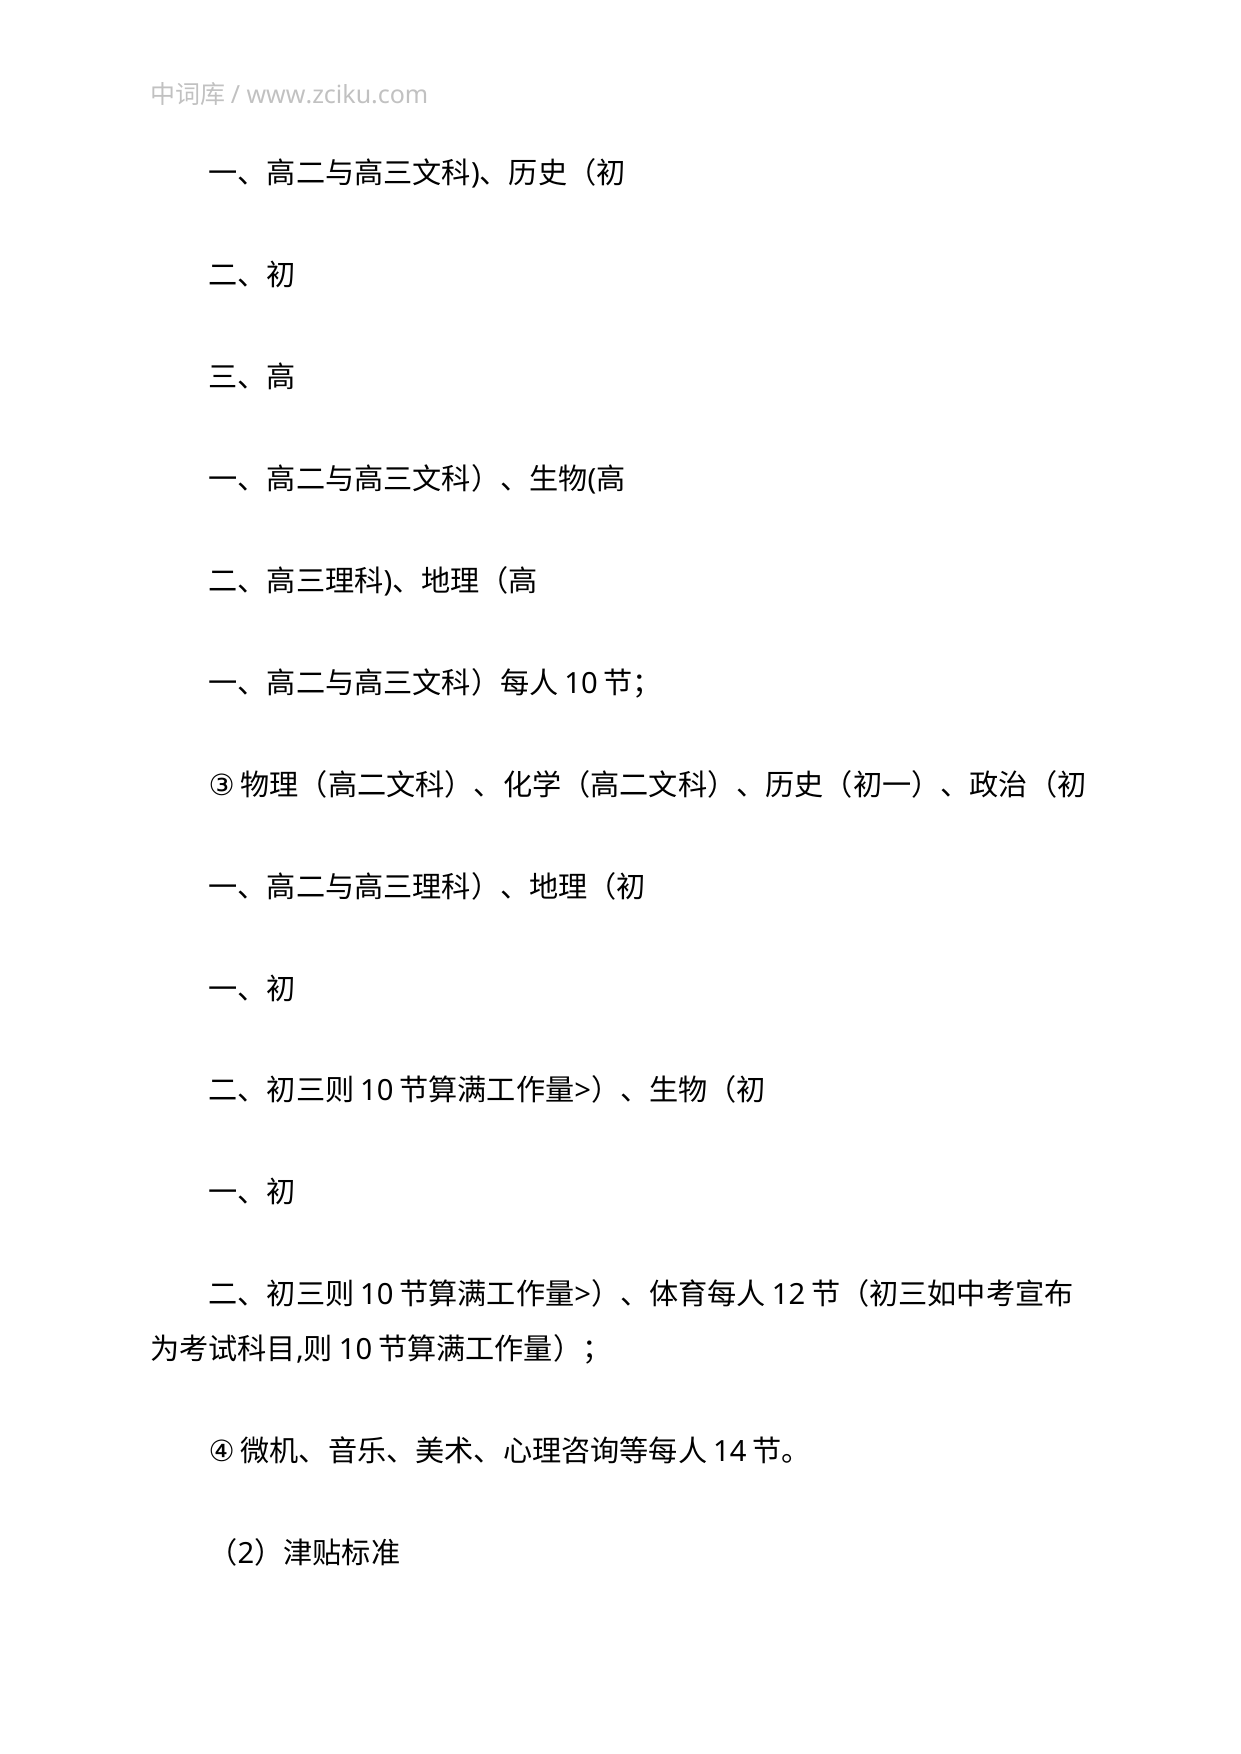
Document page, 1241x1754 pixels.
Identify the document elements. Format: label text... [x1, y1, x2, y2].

text （2）津贴标准 [150, 1530, 1090, 1572]
text ④微机、音乐、美术、心理咨询等每人14节。 [150, 1428, 1090, 1470]
text 一、初 [150, 1169, 1090, 1211]
text 一、高二与高三文科)、历史（初 [150, 150, 1090, 192]
text 一、高二与高三理科）、地理（初 [150, 863, 1090, 906]
text 三、高 [150, 354, 1090, 396]
text 一、初 [150, 965, 1090, 1007]
text 二、高三理科)、地理（高 [150, 557, 1090, 600]
text 二、初三则10节算满工作量>）、体育每人12节（初三如中考宣布为考试科目,则10节算满工作量）； [150, 1271, 1090, 1368]
text ③物理（高二文科）、化学（高二文科）、历史（初一）、政治（初 [150, 761, 1090, 804]
text 一、高二与高三文科）每人10节； [150, 659, 1090, 702]
text 二、初三则10节算满工作量>）、生物（初 [150, 1067, 1090, 1109]
text 一、高二与高三文科）、生物(高 [150, 456, 1090, 498]
text 二、初 [150, 252, 1090, 294]
